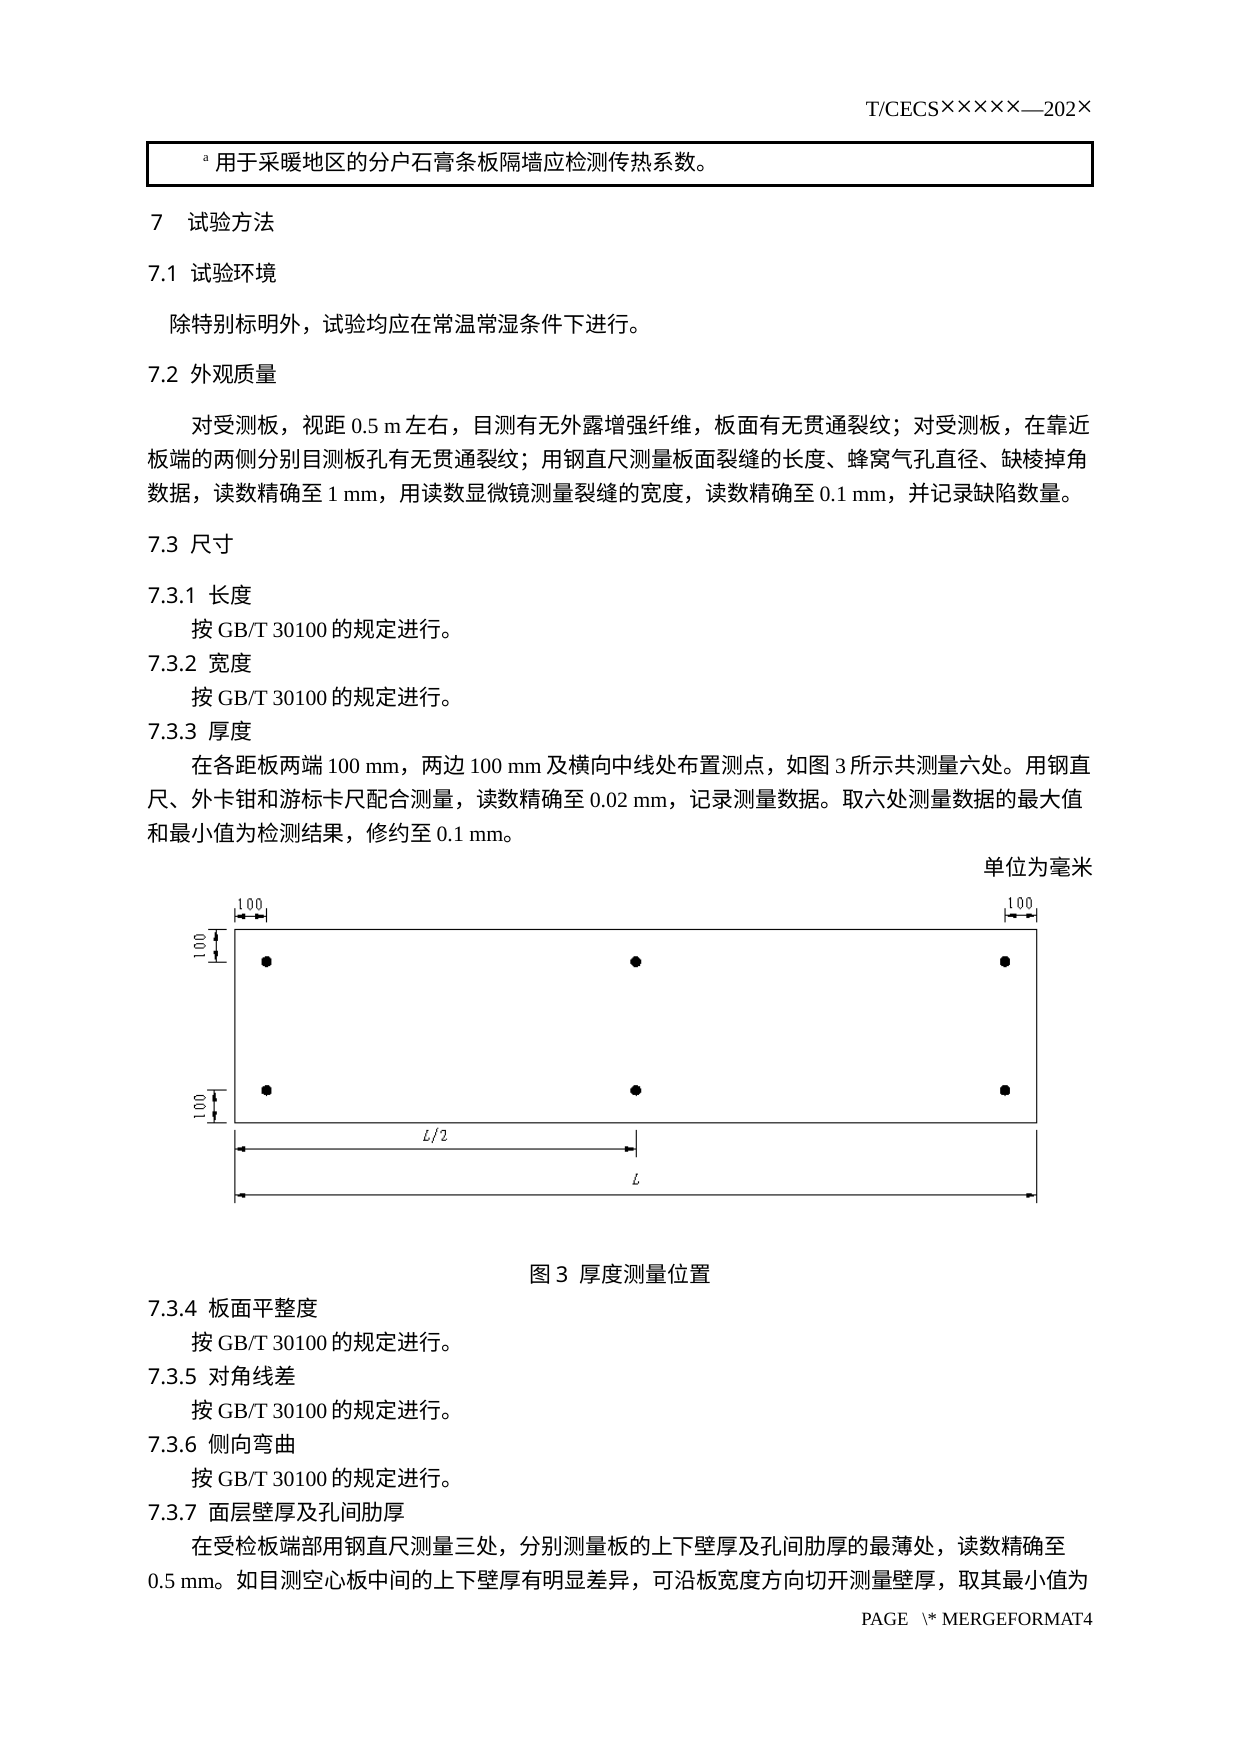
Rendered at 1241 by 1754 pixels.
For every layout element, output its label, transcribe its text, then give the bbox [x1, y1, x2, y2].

picture [182, 882, 1058, 1225]
text 图3 厚度测量位置 [148, 1256, 1092, 1290]
text 对受测板，视距0.5 m左右，目测有无外露增强纤维，板面有无贯通裂纹；对受测板，在靠近板端的两侧分别目测板孔有无贯通裂纹；用钢直尺测量板面裂缝的长度、蜂窝气孔直径、缺棱掉角数据，读数精确至1 mm，用读数显微镜测量裂缝的宽度，读数精确至0.1 mm，并记录缺陷数量。 [148, 407, 1092, 509]
text 按GB/T 30100的规定进行。 [148, 1324, 1092, 1358]
text 7.3 尺寸 [148, 526, 1092, 560]
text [148, 1528, 1092, 1596]
text 按GB/T 30100的规定进行。 [148, 679, 1092, 713]
table_cell a 用于采暖地区的分户石膏条板隔墙应检测传热系数。 [149, 144, 1091, 183]
list 试验方法 [150, 203, 1092, 237]
text 单位为毫米 [148, 849, 1092, 883]
text 7.3.1 长度 [148, 577, 1092, 611]
text 7.1 试验环境 [148, 254, 1092, 288]
text 7.3.5 对角线差 [148, 1358, 1092, 1392]
text 除特别标明外，试验均应在常温常湿条件下进行。 [148, 305, 1092, 339]
text 7.3.3 厚度 [148, 713, 1092, 747]
text 7.3.6 侧向弯曲 [148, 1426, 1092, 1460]
text 7.3.2 宽度 [148, 645, 1092, 679]
text 按GB/T 30100的规定进行。 [148, 1392, 1092, 1426]
text 在各距板两端100 mm，两边100 mm及横向中线处布置测点，如图3所示共测量六处。用钢直尺、外卡钳和游标卡尺配合测量，读数精确至0.02 mm，记录测量数据。取六处测量数据的最大值和最小值为检测结果，修约至0.1 mm。 [148, 747, 1092, 849]
text 7.3.7 面层壁厚及孔间肋厚 [148, 1494, 1092, 1528]
text 7.2 外观质量 [148, 356, 1092, 390]
text 7.3.4 板面平整度 [148, 1290, 1092, 1324]
text 按GB/T 30100的规定进行。 [148, 1460, 1092, 1494]
text 按GB/T 30100的规定进行。 [148, 611, 1092, 645]
